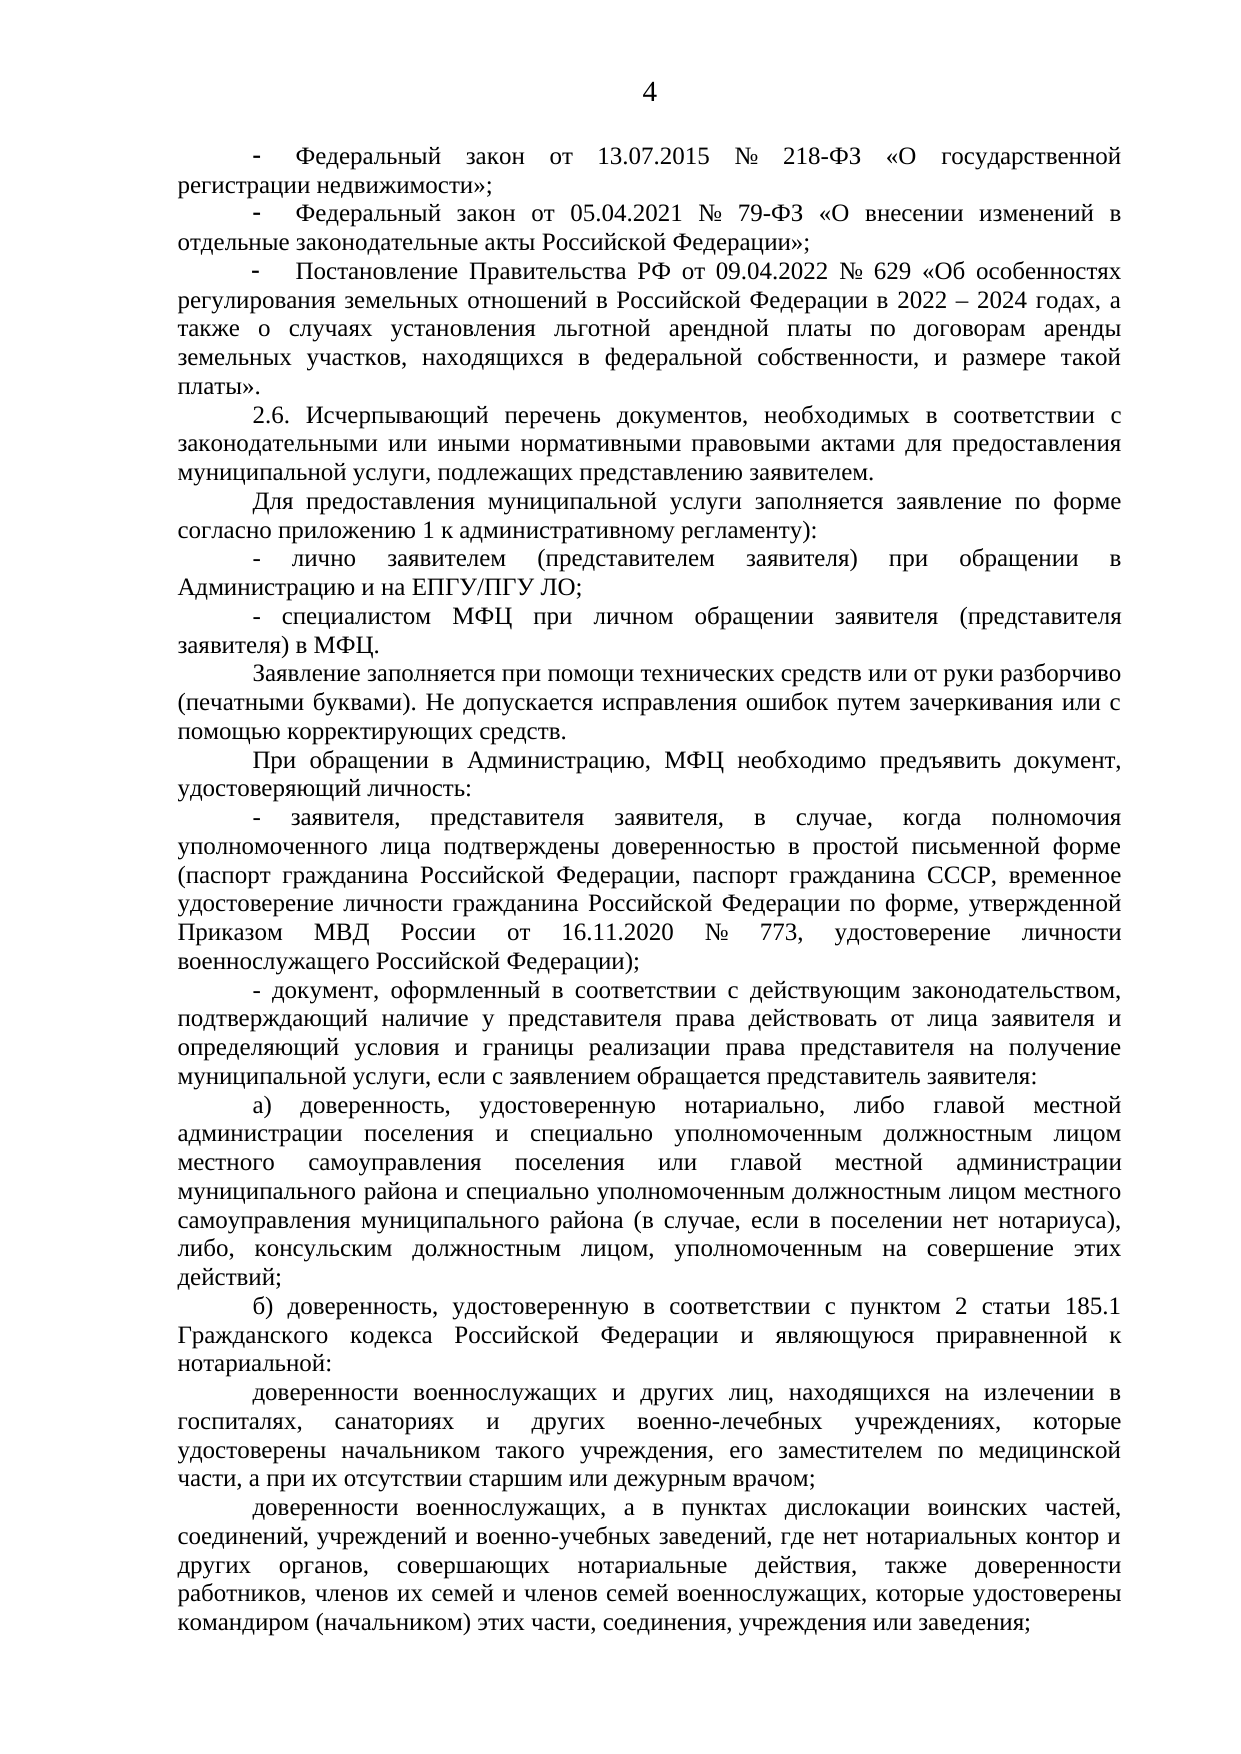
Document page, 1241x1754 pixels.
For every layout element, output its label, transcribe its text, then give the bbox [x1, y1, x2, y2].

list Федеральный закон от 05.04.2021 № 79-ФЗ «О внесении изменений в отдельные законодательные акты Российской Федерации»; [177, 198, 1122, 256]
text Заявление заполняется при помощи технических средств или от руки разборчиво (печатными буквами). Не допускается исправления ошибок путем зачеркивания или с помощью корректирующих средств. [177, 658, 1122, 745]
text Для предоставления муниципальной услуги заполняется заявление по форме согласно приложению 1 к административному регламенту): [177, 486, 1122, 543]
text - заявителя, представителя заявителя, в случае, когда полномочия уполномоченного лица подтверждены доверенностью в простой письменной форме (паспорт гражданина Российской Федерации, паспорт гражданина СССР, временное удостоверение личности гражданина Российской Федерации по форме, утвержденной Приказом МВД России от 16.11.2020 № 773, удостоверение личности военнослужащего Российской Федерации); [177, 802, 1122, 975]
text б) доверенность, удостоверенную в соответствии с пунктом 2 статьи 185.1 Гражданского кодекса Российской Федерации и являющуюся приравненной к нотариальной: [177, 1291, 1122, 1377]
text - документ, оформленный в соответствии с действующим законодательством, подтверждающий наличие у представителя права действовать от лица заявителя и определяющий условия и границы реализации права представителя на получение муниципальной услуги, если с заявлением обращается представитель заявителя: [177, 975, 1122, 1090]
text При обращении в Администрацию, МФЦ необходимо предъявить документ, удостоверяющий личность: [177, 745, 1122, 802]
text - лично заявителем (представителем заявителя) при обращении в Администрацию и на ЕПГУ/ПГУ ЛО; [177, 543, 1122, 601]
text доверенности военнослужащих и других лиц, находящихся на излечении в госпиталях, санаториях и других военно-лечебных учреждениях, которые удостоверены начальником такого учреждения, его заместителем по медицинской части, а при их отсутствии старшим или дежурным врачом; [177, 1377, 1122, 1492]
list Постановление Правительства РФ от 09.04.2022 № 629 «Об особенностях регулирования земельных отношений в Российской Федерации в 2022 – 2024 годах, а также о случаях установления льготной арендной платы по договорам аренды земельных участков, находящихся в федеральной собственности, и размере такой платы». [177, 256, 1122, 400]
text доверенности военнослужащих, а в пунктах дислокации воинских частей, соединений, учреждений и военно-учебных заведений, где нет нотариальных контор и других органов, совершающих нотариальные действия, также доверенности работников, членов их семей и членов семей военнослужащих, которые удостоверены командиром (начальником) этих части, соединения, учреждения или заведения; [177, 1492, 1122, 1636]
text - специалистом МФЦ при личном обращении заявителя (представителя заявителя) в МФЦ. [177, 601, 1122, 658]
text 2.6. Исчерпывающий перечень документов, необходимых в соответствии с законодательными или иными нормативными правовыми актами для предоставления муниципальной услуги, подлежащих представлению заявителем. [177, 400, 1122, 486]
list Федеральный закон от 13.07.2015 № 218-ФЗ «О государственной регистрации недвижимости»; [177, 141, 1122, 198]
text а) доверенность, удостоверенную нотариально, либо главой местной администрации поселения и специально уполномоченным должностным лицом местного самоуправления поселения или главой местной администрации муниципального района и специально уполномоченным должностным лицом местного самоуправления муниципального района (в случае, если в поселении нет нотариуса), либо, консульским должностным лицом, уполномоченным на совершение этих действий; [177, 1090, 1122, 1291]
